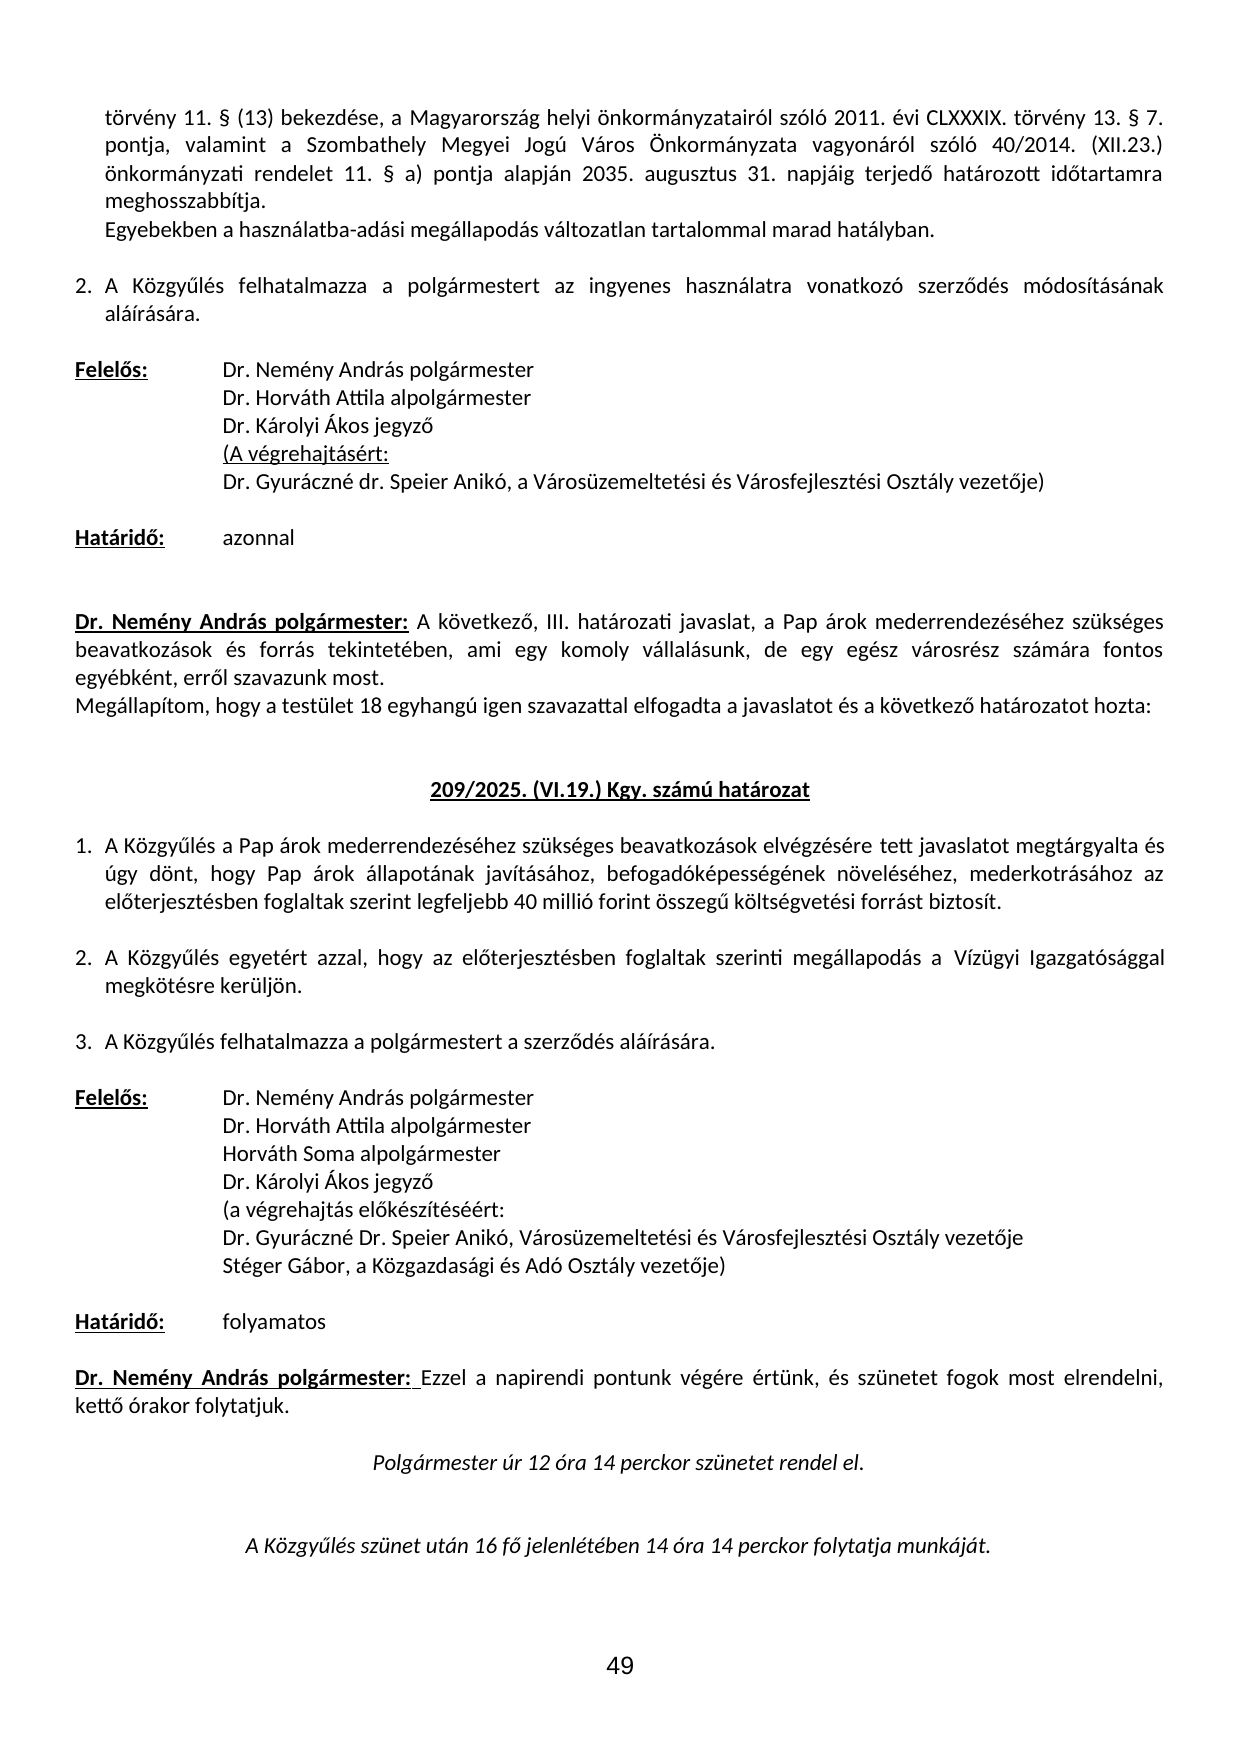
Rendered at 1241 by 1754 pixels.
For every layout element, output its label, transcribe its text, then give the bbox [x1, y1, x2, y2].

text Egyebekben a használatba-adási megállapodás változatlan tartalommal marad hatályban. [75, 215, 1165, 243]
text Dr. Nemény András polgármester: A következő, III. határozati javaslat, a Pap árok mederrendezéséhez szükséges beavatkozások és forrás tekintetében, ami egy komoly vállalásunk, de egy egész városrész számára fontos egyébként, erről szavazunk most. [75, 607, 1165, 691]
text (a végrehajtás előkészítéséért: [149, 1195, 1165, 1223]
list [75, 103, 1165, 215]
text Dr. Gyuráczné Dr. Speier Anikó, Városüzemeltetési és Városfejlesztési Osztály vezetője [149, 1223, 1165, 1251]
list A Közgyűlés egyetért azzal, hogy az előterjesztésben foglaltak szerinti megállapodás a Vízügyi Igazgatósággal megkötésre kerüljön. [75, 943, 1165, 999]
text Dr. Károlyi Ákos jegyző [149, 1167, 1165, 1195]
text Megállapítom, hogy a testület 18 egyhangú igen szavazattal elfogadta a javaslatot és a következő határozatot hozta: [75, 691, 1165, 719]
text Polgármester úr 12 óra 14 perckor szünetet rendel el. [75, 1448, 1165, 1476]
text Dr. Nemény András polgármester: Ezzel a napirendi pontunk végére értünk, és szünetet fogok most elrendelni, kettő órakor folytatjuk. [75, 1363, 1165, 1419]
text Dr. Károlyi Ákos jegyző [75, 411, 1165, 439]
text Dr. Gyuráczné dr. Speier Anikó, a Városüzemeltetési és Városfejlesztési Osztály vezetője) [75, 467, 1165, 495]
text Határidő: azonnal [75, 523, 1165, 551]
text Dr. Horváth Attila alpolgármester [75, 383, 1165, 411]
text (A végrehajtásért: [75, 439, 1165, 467]
text Horváth Soma alpolgármester [149, 1139, 1165, 1167]
list A Közgyűlés felhatalmazza a polgármestert a szerződés aláírására. [75, 1027, 1165, 1055]
text 209/2025. (VI.19.) Kgy. számú határozat [75, 775, 1165, 803]
text A Közgyűlés szünet után 16 fő jelenlétében 14 óra 14 perckor folytatja munkáját. [75, 1532, 1165, 1560]
text Felelős: Dr. Nemény András polgármester [75, 355, 1165, 383]
text Felelős: Dr. Nemény András polgármester [75, 1083, 1165, 1111]
list A Közgyűlés a Pap árok mederrendezéséhez szükséges beavatkozások elvégzésére tett javaslatot megtárgyalta és úgy dönt, hogy Pap árok állapotának javításához, befogadóképességének növeléséhez, mederkotrásához az előterjesztésben foglaltak szerint legfeljebb 40 millió forint összegű költségvetési forrást biztosít. [75, 831, 1165, 915]
text Stéger Gábor, a Közgazdasági és Adó Osztály vezetője) [149, 1251, 1165, 1279]
text Határidő: folyamatos [75, 1307, 1165, 1336]
list A Közgyűlés felhatalmazza a polgármestert az ingyenes használatra vonatkozó szerződés módosításának aláírására. [75, 271, 1165, 327]
text Dr. Horváth Attila alpolgármester [150, 1111, 1165, 1139]
